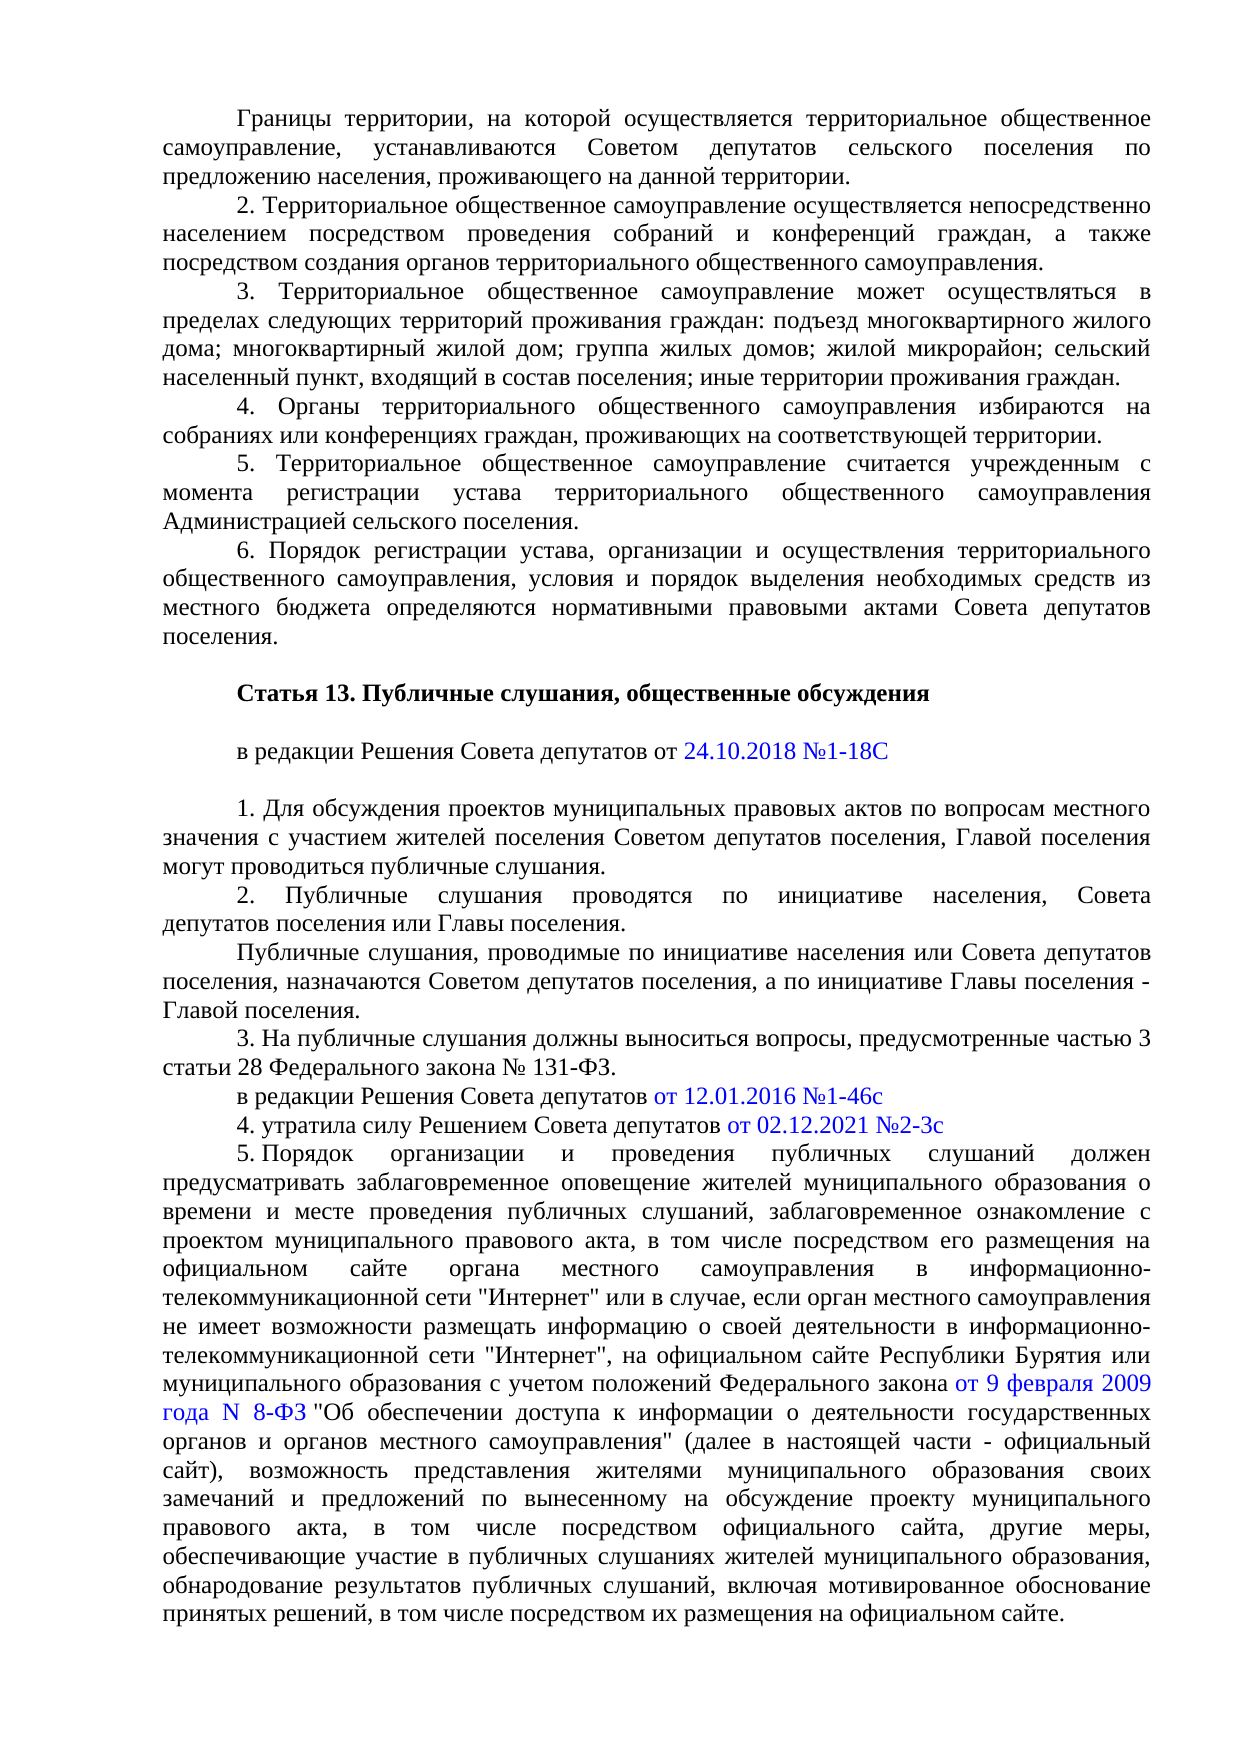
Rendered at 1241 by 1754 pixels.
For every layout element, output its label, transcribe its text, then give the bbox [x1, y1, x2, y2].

text 1. Для обсуждения проектов муниципальных правовых актов по вопросам местного значения с участием жителей поселения Советом депутатов поселения, Главой поселения могут проводиться публичные слушания. [162, 793, 1152, 880]
text 2. Публичные слушания проводятся по инициативе населения, Совета депутатов поселения или Главы поселения. [162, 880, 1152, 937]
text Границы территории, на которой осуществляется территориальное общественное самоуправление, устанавливаются Советом депутатов сельского поселения по предложению населения, проживающего на данной территории. [162, 103, 1152, 190]
text 5. Территориальное общественное самоуправление считается учрежденным с момента регистрации устава территориального общественного самоуправления Администрацией сельского поселения. [162, 448, 1152, 535]
text 3. На публичные слушания должны выноситься вопросы, предусмотренные частью 3 статьи 28 Федерального закона № 131-ФЗ. [162, 1023, 1152, 1081]
text 2. Территориальное общественное самоуправление осуществляется непосредственно населением посредством проведения собраний и конференций граждан, а также посредством создания органов территориального общественного самоуправления. [162, 190, 1152, 276]
text в редакции Решения Совета депутатов от 24.10.2018 №1-18С [162, 736, 1152, 765]
text 4. Органы территориального общественного самоуправления избираются на собраниях или конференциях граждан, проживающих на соответствующей территории. [162, 391, 1152, 448]
text 5. Порядок организации и проведения публичных слушаний должен предусматривать заблаговременное оповещение жителей муниципального образования о времени и месте проведения публичных слушаний, заблаговременное ознакомление с проектом муниципального правового акта, в том числе посредством его размещения на официальном сайте органа местного самоуправления в информационно-телекоммуникационной сети "Интернет" или в случае, если орган местного самоуправления не имеет возможности размещать информацию о своей деятельности в информационно-телекоммуникационной сети "Интернет", на официальном сайте Республики Бурятия или муниципального образования с учетом положений Федерального закона от 9 февраля 2009 года N 8-ФЗ "Об обеспечении доступа к информации о деятельности государственных органов и органов местного самоуправления" (далее в настоящей части - официальный сайт), возможность представления жителями муниципального образования своих замечаний и предложений по вынесенному на обсуждение проекту муниципального правового акта, в том числе посредством официального сайта, другие меры, обеспечивающие участие в публичных слушаниях жителей муниципального образования, обнародование результатов публичных слушаний, включая мотивированное обоснование принятых решений, в том числе посредством их размещения на официальном сайте. [162, 1138, 1152, 1627]
text 3. Территориальное общественное самоуправление может осуществляться в пределах следующих территорий проживания граждан: подъезд многоквартирного жилого дома; многоквартирный жилой дом; группа жилых домов; жилой микрорайон; сельский населенный пункт, входящий в состав поселения; иные территории проживания граждан. [162, 276, 1152, 391]
text Статья 13. Публичные слушания, общественные обсуждения [162, 678, 1152, 707]
text Публичные слушания, проводимые по инициативе населения или Совета депутатов поселения, назначаются Советом депутатов поселения, а по инициативе Главы поселения - Главой поселения. [162, 937, 1152, 1023]
text 4. утратила силу Решением Совета депутатов от 02.12.2021 №2-3с [162, 1110, 1152, 1138]
text в редакции Решения Совета депутатов от 12.01.2016 №1-46с [162, 1081, 1152, 1110]
text 6. Порядок регистрации устава, организации и осуществления территориального общественного самоуправления, условия и порядок выделения необходимых средств из местного бюджета определяются нормативными правовыми актами Совета депутатов поселения. [162, 535, 1152, 650]
